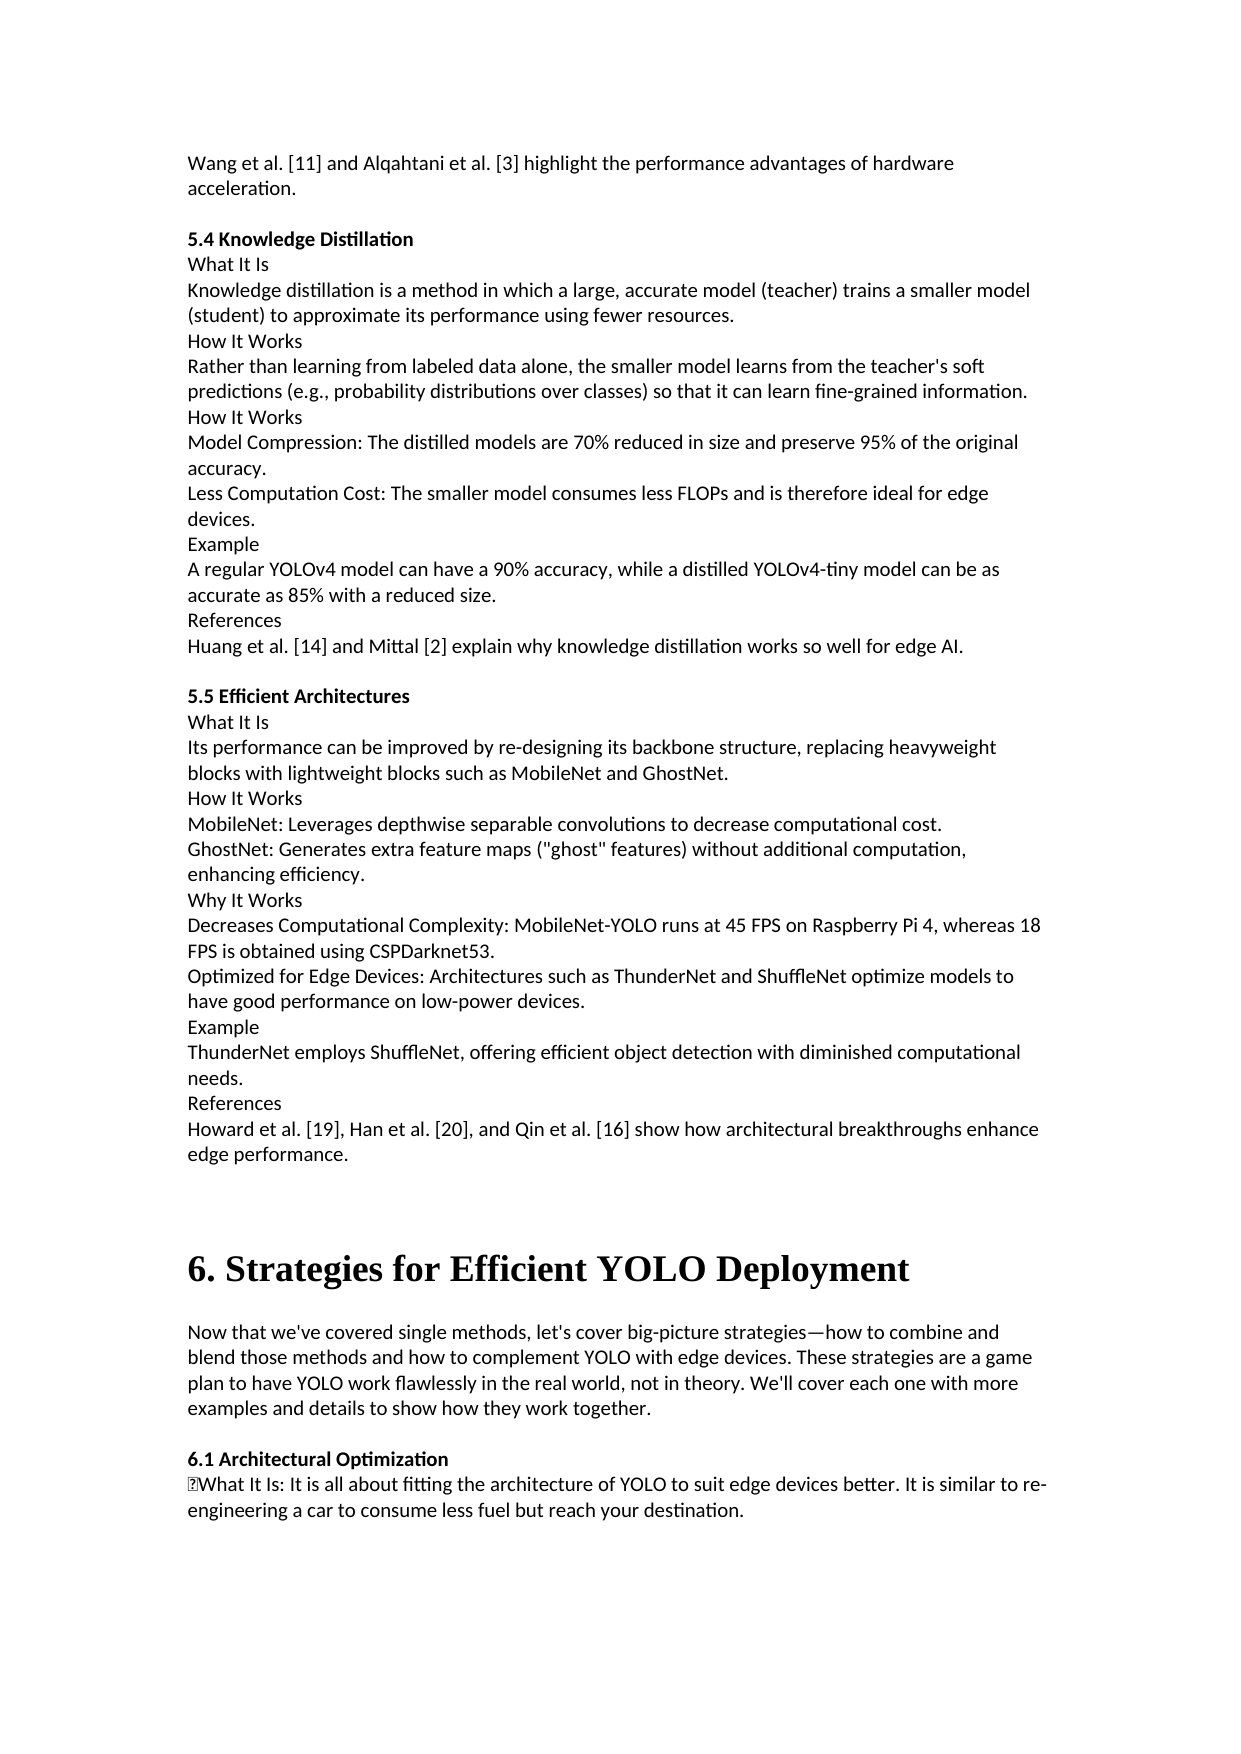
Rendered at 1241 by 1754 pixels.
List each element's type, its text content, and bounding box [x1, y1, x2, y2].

text Model Compression: The distilled models are 70% reduced in size and preserve 95% of the original accuracy. [187, 429, 1053, 480]
text Howard et al. [19], Han et al. [20], and Qin et al. [16] show how architectural breakthroughs enhance edge performance. [187, 1116, 1053, 1167]
text 5.5 Efficient Architectures [187, 684, 1053, 709]
text A regular YOLOv4 model can have a 90% accuracy, while a distilled YOLOv4-tiny model can be as accurate as 85% with a reduced size. [187, 557, 1053, 607]
text How It Works [187, 328, 1053, 353]
text How It Works [187, 785, 1053, 811]
text Example [187, 1014, 1053, 1039]
text Less Computation Cost: The smaller model consumes less FLOPs and is therefore ideal for edge devices. [187, 480, 1053, 531]
text What It Is [187, 709, 1053, 734]
subtitle 6. Strategies for Efficient YOLO Deployment [187, 1247, 1053, 1290]
text 6.1 Architectural Optimization [187, 1446, 1053, 1471]
text Example [187, 531, 1053, 557]
text GhostNet: Generates extra feature maps ("ghost" features) without additional computation, enhancing efficiency. [187, 836, 1053, 887]
text References [187, 607, 1053, 633]
text Huang et al. [14] and Mittal [2] explain why knowledge distillation works so well for edge AI. [187, 633, 1053, 658]
text What It Is [187, 252, 1053, 277]
text How It Works [187, 404, 1053, 429]
text Rather than learning from labeled data alone, the smaller model learns from the teacher's soft predictions (e.g., probability distributions over classes) so that it can learn fine-grained information. [187, 353, 1053, 404]
text Its performance can be improved by re-designing its backbone structure, replacing heavyweight blocks with lightweight blocks such as MobileNet and GhostNet. [187, 734, 1053, 785]
text What It Is: It is all about fitting the architecture of YOLO to suit edge devices better. It is similar to re-engineering a car to consume less fuel but reach your destination. [187, 1471, 1053, 1522]
text Now that we've covered single methods, let's cover big-picture strategies—how to combine and blend those methods and how to complement YOLO with edge devices. These strategies are a game plan to have YOLO work flawlessly in the real world, not in theory. We'll cover each one with more examples and details to show how they work together. [187, 1319, 1053, 1421]
text Wang et al. [11] and Alqahtani et al. [3] highlight the performance advantages of hardware acceleration. [187, 150, 1053, 201]
text 5.4 Knowledge Distillation [187, 226, 1053, 252]
text Optimized for Edge Devices: Architectures such as ThunderNet and ShuffleNet optimize models to have good performance on low-power devices. [187, 963, 1053, 1014]
text Knowledge distillation is a method in which a large, accurate model (teacher) trains a smaller model (student) to approximate its performance using fewer resources. [187, 277, 1053, 328]
text ThunderNet employs ShuffleNet, offering efficient object detection with diminished computational needs. [187, 1039, 1053, 1090]
text Why It Works [187, 887, 1053, 912]
text MobileNet: Leverages depthwise separable convolutions to decrease computational cost. [187, 811, 1053, 836]
text References [187, 1090, 1053, 1116]
text Decreases Computational Complexity: MobileNet-YOLO runs at 45 FPS on Raspberry Pi 4, whereas 18 FPS is obtained using CSPDarknet53. [187, 912, 1053, 963]
